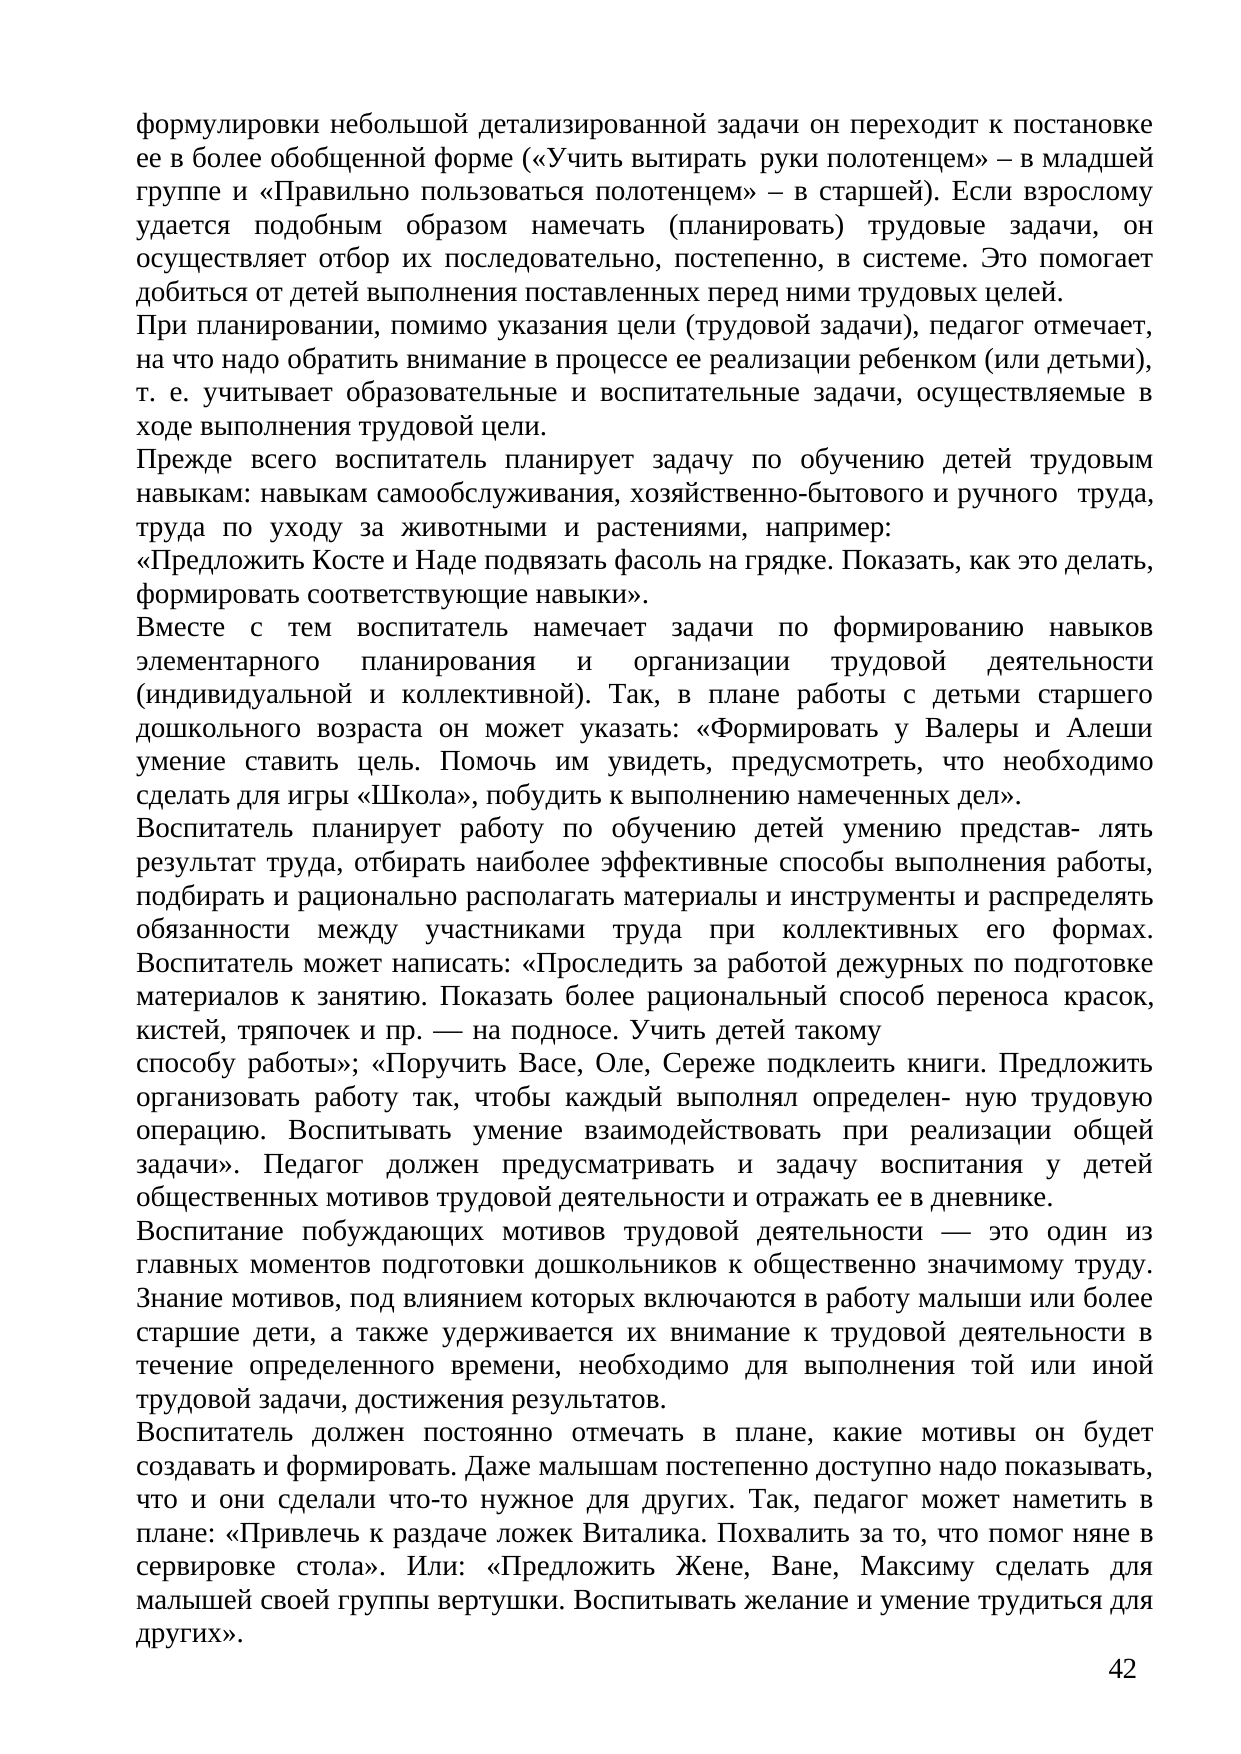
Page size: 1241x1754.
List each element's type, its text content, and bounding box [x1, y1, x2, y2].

text способу работы»; «Поручить Васе, Оле, Сереже подклеить книги. Предложить организовать работу так, чтобы каждый выполнял определен- ную трудовую операцию. Воспитывать умение взаимодействовать при реализации общей задачи». Педагог должен предусматривать и задачу воспитания у детей общественных мотивов трудовой деятельности и отражать ее в дневнике. [136, 1045, 1154, 1213]
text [136, 106, 1154, 307]
text При планировании, помимо указания цели (трудовой задачи), педагог отмечает, на что надо обратить внимание в процессе ее реализации ребенком (или детьми), т. е. учитывает образовательные и воспитательные задачи, осуществляемые в ходе выполнения трудовой цели. [136, 307, 1154, 442]
text Воспитатель планирует работу по обучению детей умению представ- лять результат труда, отбирать наиболее эффективные способы выполнения работы, подбирать и рационально располагать материалы и инструменты и распределять обязанности между участниками труда при коллективных его формах. Воспитатель может написать: «Проследить за работой дежурных по подготовке материалов к занятию. Показать более рациональный способ переноса красок, кистей, тряпочек и пр. — на подносе. Учить детей такому [136, 811, 1154, 1045]
text Воспитание побуждающих мотивов трудовой деятельности — это один из главных моментов подготовки дошкольников к общественно значимому труду. Знание мотивов, под влиянием которых включаются в работу малыши или более старшие дети, а также удерживается их внимание к трудовой деятельности в течение определенного времени, необходимо для выполнения той или иной трудовой задачи, достижения результатов. [136, 1213, 1154, 1414]
text Воспитатель должен постоянно отмечать в плане, какие мотивы он будет создавать и формировать. Даже малышам постепенно доступно надо показывать, что и они сделали что-то нужное для других. Так, педагог может наметить в плане: «Привлечь к раздаче ложек Виталика. Похвалить за то, что помог няне в сервировке стола». Или: «Предложить Жене, Ване, Максиму сделать для малышей своей группы вертушки. Воспитывать желание и умение трудиться для других». [136, 1414, 1154, 1649]
text Прежде всего воспитатель планирует задачу по обучению детей трудовым навыкам: навыкам самообслуживания, хозяйственно-бытового и ручного труда, труда по уходу за животными и растениями, например: [136, 442, 1154, 542]
text «Предложить Косте и Наде подвязать фасоль на грядке. Показать, как это делать, формировать соответствующие навыки». [136, 542, 1154, 609]
text Вместе с тем воспитатель намечает задачи по формированию навыков элементарного планирования и организации трудовой деятельности (индивидуальной и коллективной). Так, в плане работы с детьми старшего дошкольного возраста он может указать: «Формировать у Валеры и Алеши умение ставить цель. Помочь им увидеть, предусмотреть, что необходимо сделать для игры «Школа», побудить к выполнению намеченных дел». [136, 609, 1154, 811]
